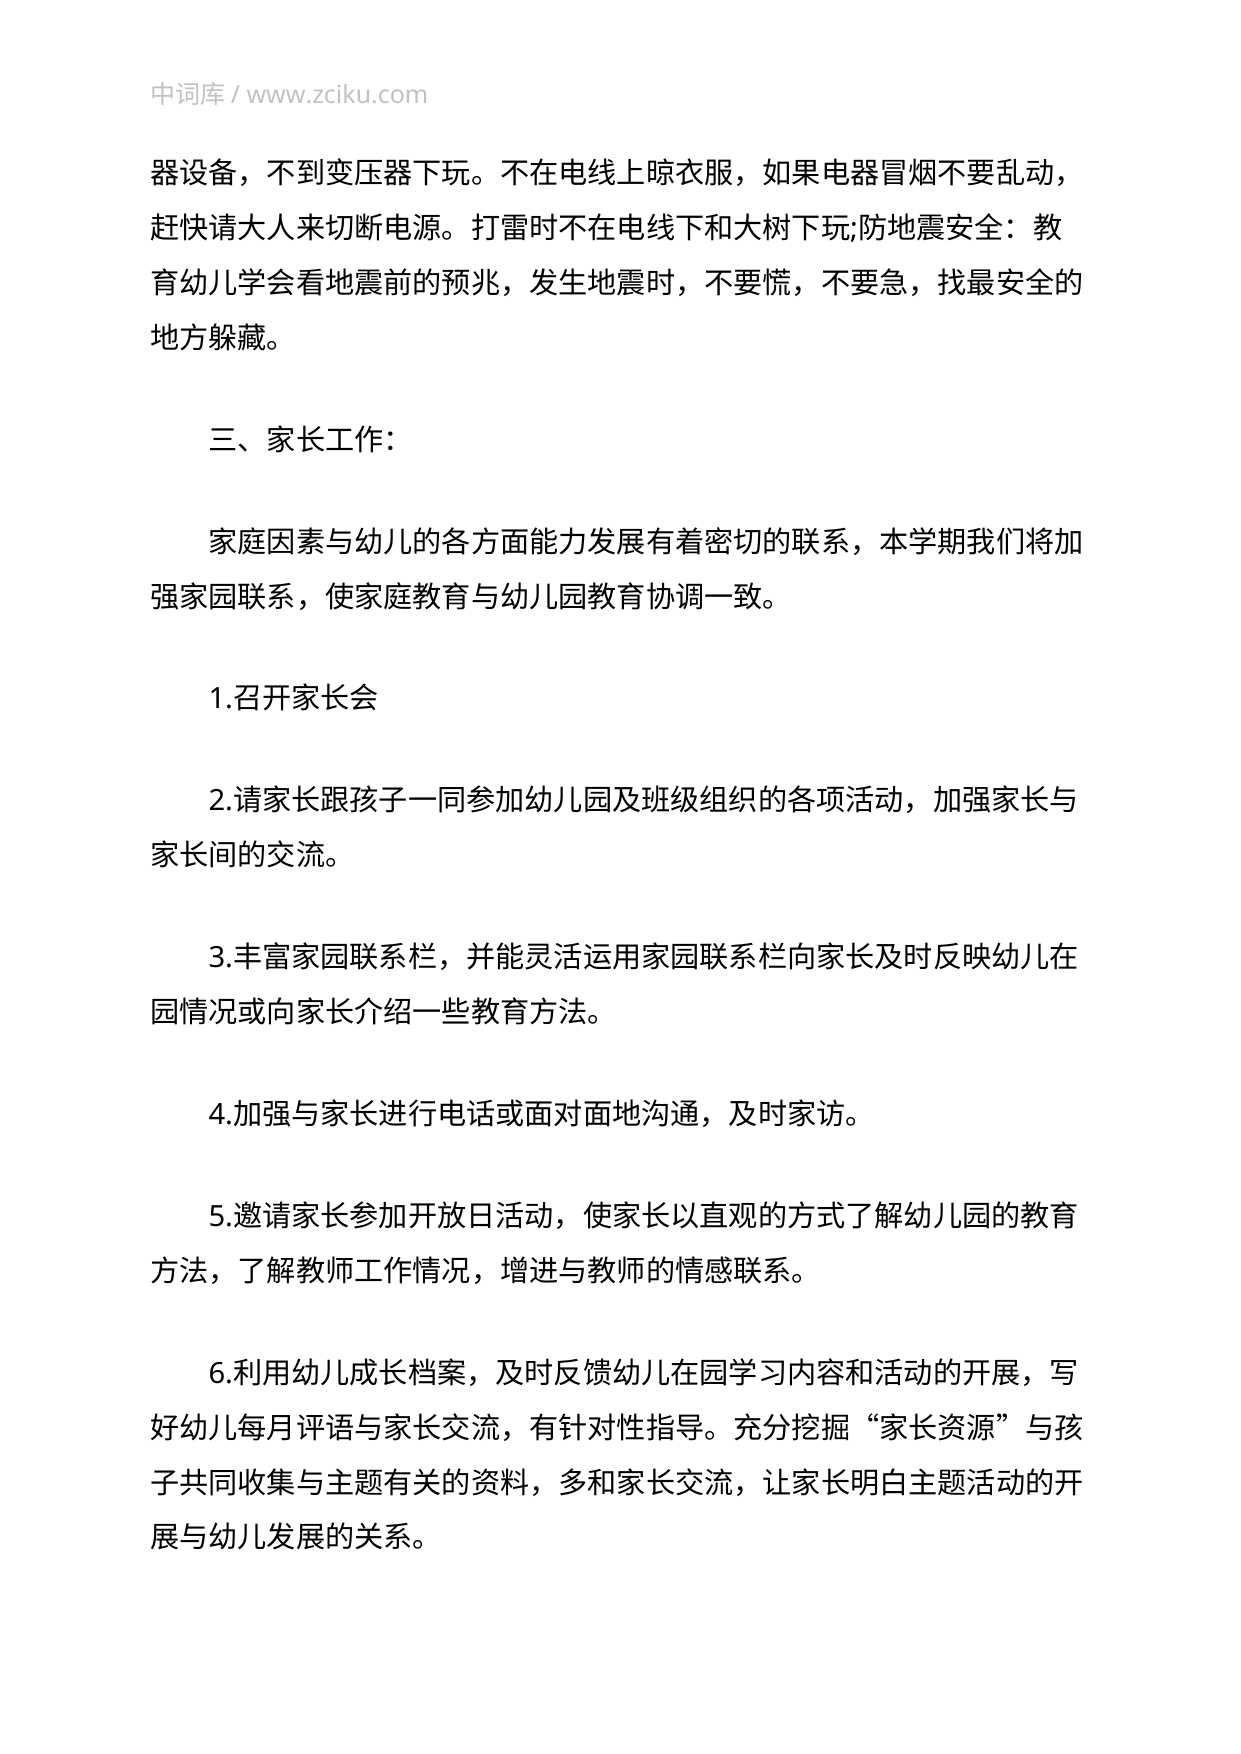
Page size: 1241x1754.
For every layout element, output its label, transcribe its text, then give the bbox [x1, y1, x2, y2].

text 1.召开家长会 [150, 675, 1090, 717]
text 4.加强与家长进行电话或面对面地沟通，及时家访。 [150, 1091, 1090, 1133]
text 5.邀请家长参加开放日活动，使家长以直观的方式了解幼儿园的教育方法，了解教师工作情况，增进与教师的情感联系。 [150, 1192, 1090, 1290]
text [150, 150, 1090, 357]
text 2.请家长跟孩子一同参加幼儿园及班级组织的各项活动，加强家长与家长间的交流。 [150, 777, 1090, 874]
text 家庭因素与幼儿的各方面能力发展有着密切的联系，本学期我们将加强家园联系，使家庭教育与幼儿园教育协调一致。 [150, 518, 1090, 616]
text 三、家长工作： [150, 417, 1090, 459]
text 6.利用幼儿成长档案，及时反馈幼儿在园学习内容和活动的开展，写好幼儿每月评语与家长交流，有针对性指导。充分挖掘“家长资源”与孩子共同收集与主题有关的资料，多和家长交流，让家长明白主题活动的开展与幼儿发展的关系。 [150, 1349, 1090, 1556]
text 3.丰富家园联系栏，并能灵活运用家园联系栏向家长及时反映幼儿在园情况或向家长介绍一些教育方法。 [150, 934, 1090, 1031]
